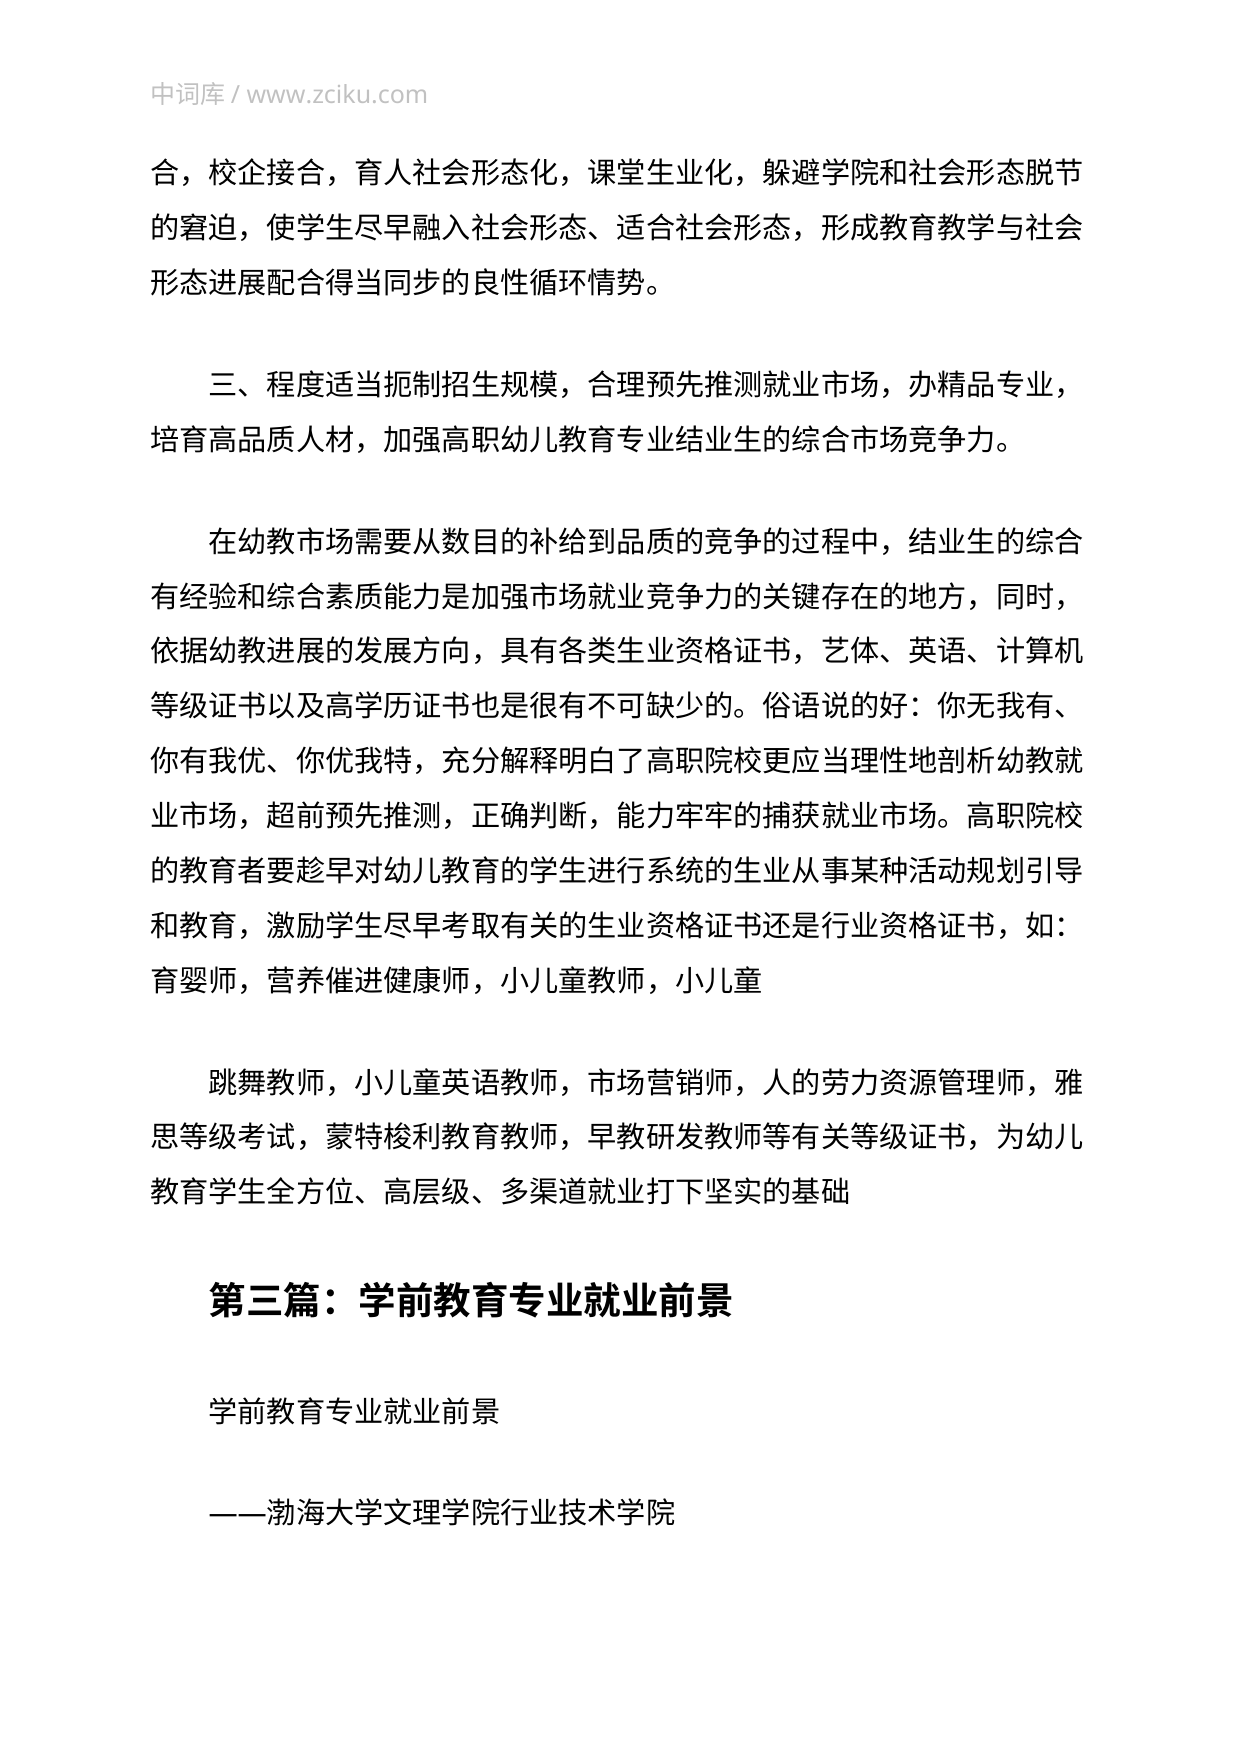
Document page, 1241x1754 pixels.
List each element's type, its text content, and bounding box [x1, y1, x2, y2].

text 第三篇：学前教育专业就业前景 [150, 1271, 1090, 1325]
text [150, 150, 1090, 302]
text 学前教育专业就业前景 [150, 1388, 1090, 1430]
text ——渤海大学文理学院行业技术学院 [150, 1490, 1090, 1532]
text 三、程度适当扼制招生规模，合理预先推测就业市场，办精品专业，培育高品质人材，加强高职幼儿教育专业结业生的综合市场竞争力。 [150, 362, 1090, 459]
text 跳舞教师，小儿童英语教师，市场营销师，人的劳力资源管理师，雅思等级考试，蒙特梭利教育教师，早教研发教师等有关等级证书，为幼儿教育学生全方位、高层级、多渠道就业打下坚实的基础 [150, 1059, 1090, 1211]
text 在幼教市场需要从数目的补给到品质的竞争的过程中，结业生的综合有经验和综合素质能力是加强市场就业竞争力的关键存在的地方，同时，依据幼教进展的发展方向，具有各类生业资格证书，艺体、英语、计算机等级证书以及高学历证书也是很有不可缺少的。俗语说的好：你无我有、你有我优、你优我特，充分解释明白了高职院校更应当理性地剖析幼教就业市场，超前预先推测，正确判断，能力牢牢的捕获就业市场。高职院校的教育者要趁早对幼儿教育的学生进行系统的生业从事某种活动规划引导和教育，激励学生尽早考取有关的生业资格证书还是行业资格证书，如：育婴师，营养催进健康师，小儿童教师，小儿童 [150, 518, 1090, 1000]
